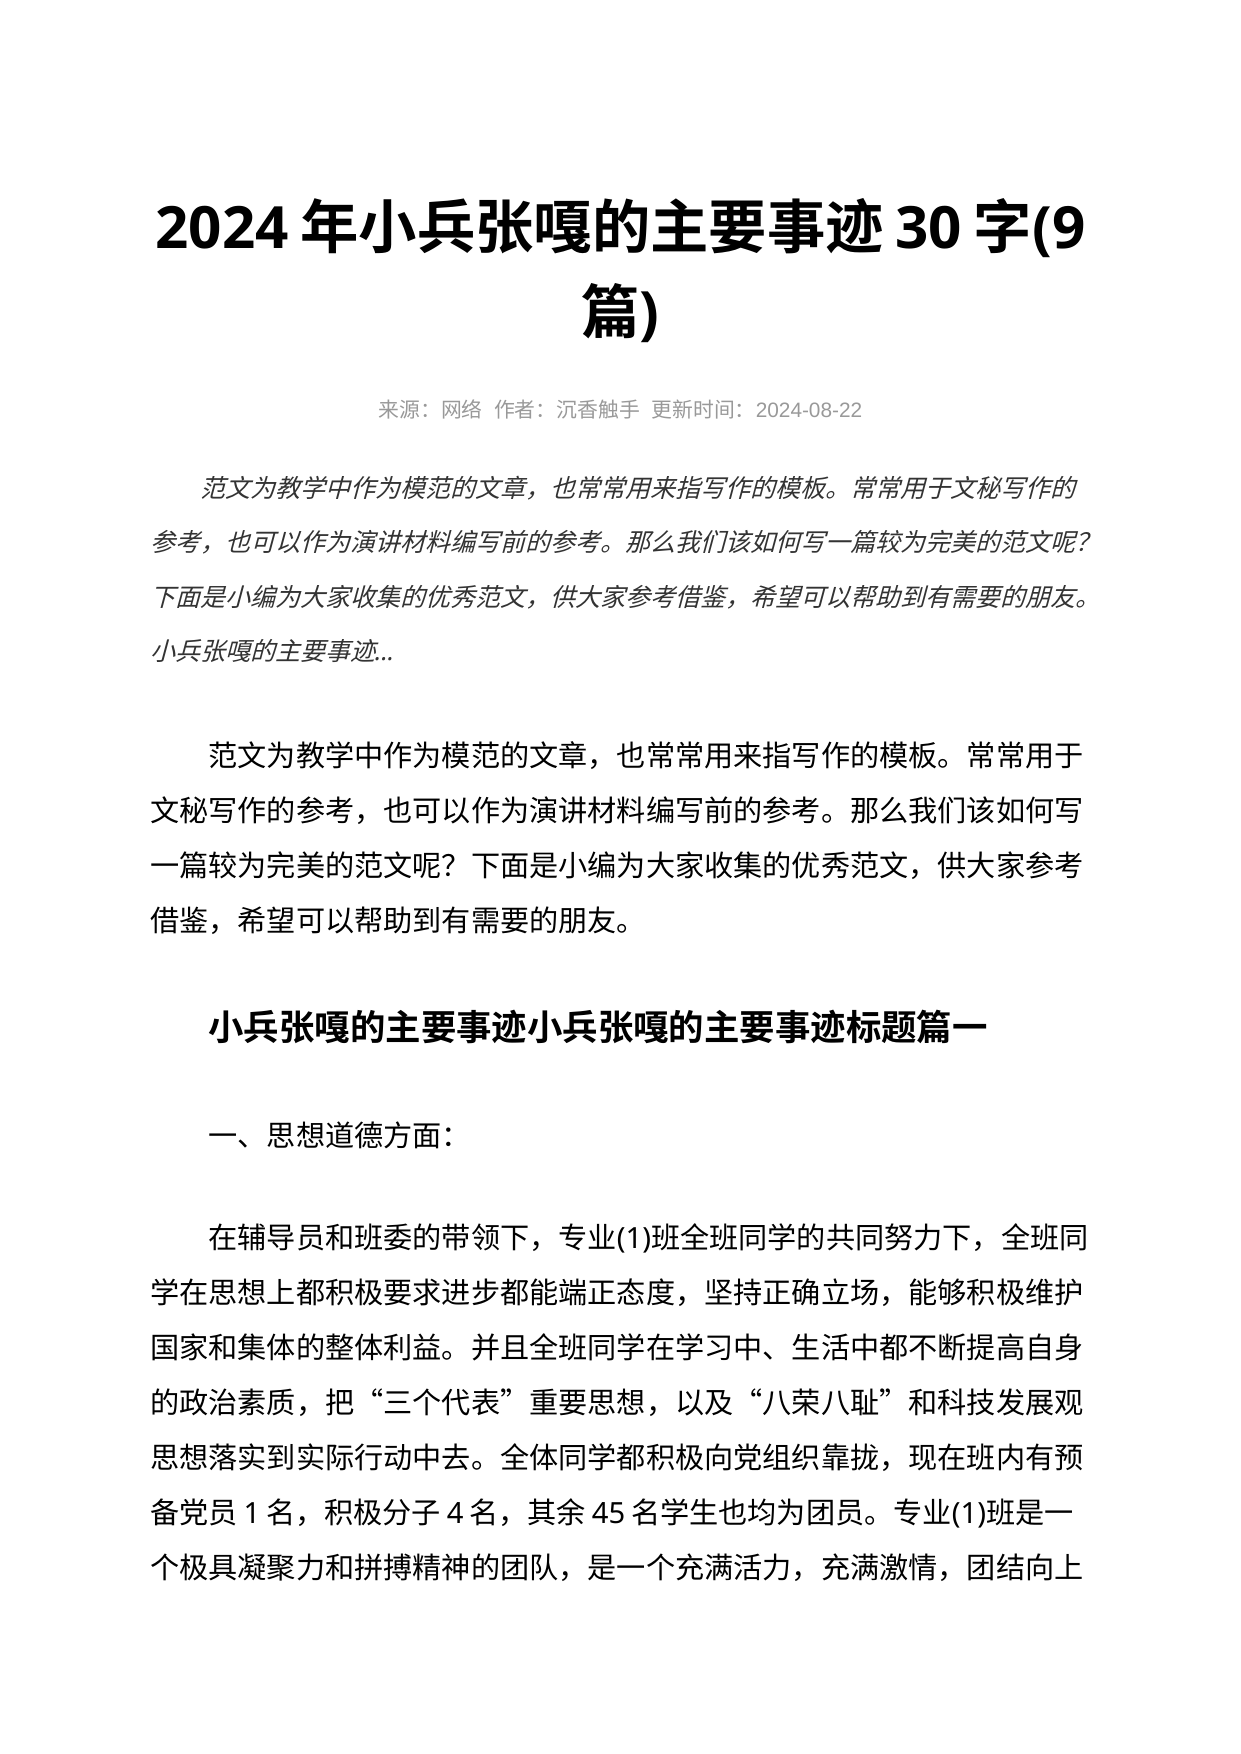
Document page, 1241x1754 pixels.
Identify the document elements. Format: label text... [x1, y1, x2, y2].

subtitle 2024年小兵张嘎的主要事迹30字(9篇) [150, 181, 1090, 351]
text 来源：网络 作者：沉香触手 更新时间：2024-08-22 [150, 398, 1090, 422]
text 范文为教学中作为模范的文章，也常常用来指写作的模板。常常用于文秘写作的参考，也可以作为演讲材料编写前的参考。那么我们该如何写一篇较为完美的范文呢？下面是小编为大家收集的优秀范文，供大家参考借鉴，希望可以帮助到有需要的朋友。 [150, 733, 1090, 940]
text 一、思想道德方面： [150, 1113, 1090, 1155]
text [150, 1214, 1090, 1586]
text 范文为教学中作为模范的文章，也常常用来指写作的模板。常常用于文秘写作的参考，也可以作为演讲材料编写前的参考。那么我们该如何写一篇较为完美的范文呢？下面是小编为大家收集的优秀范文，供大家参考借鉴，希望可以帮助到有需要的朋友。小兵张嘎的主要事迹... [150, 468, 1090, 668]
text 小兵张嘎的主要事迹小兵张嘎的主要事迹标题篇一 [150, 999, 1090, 1051]
